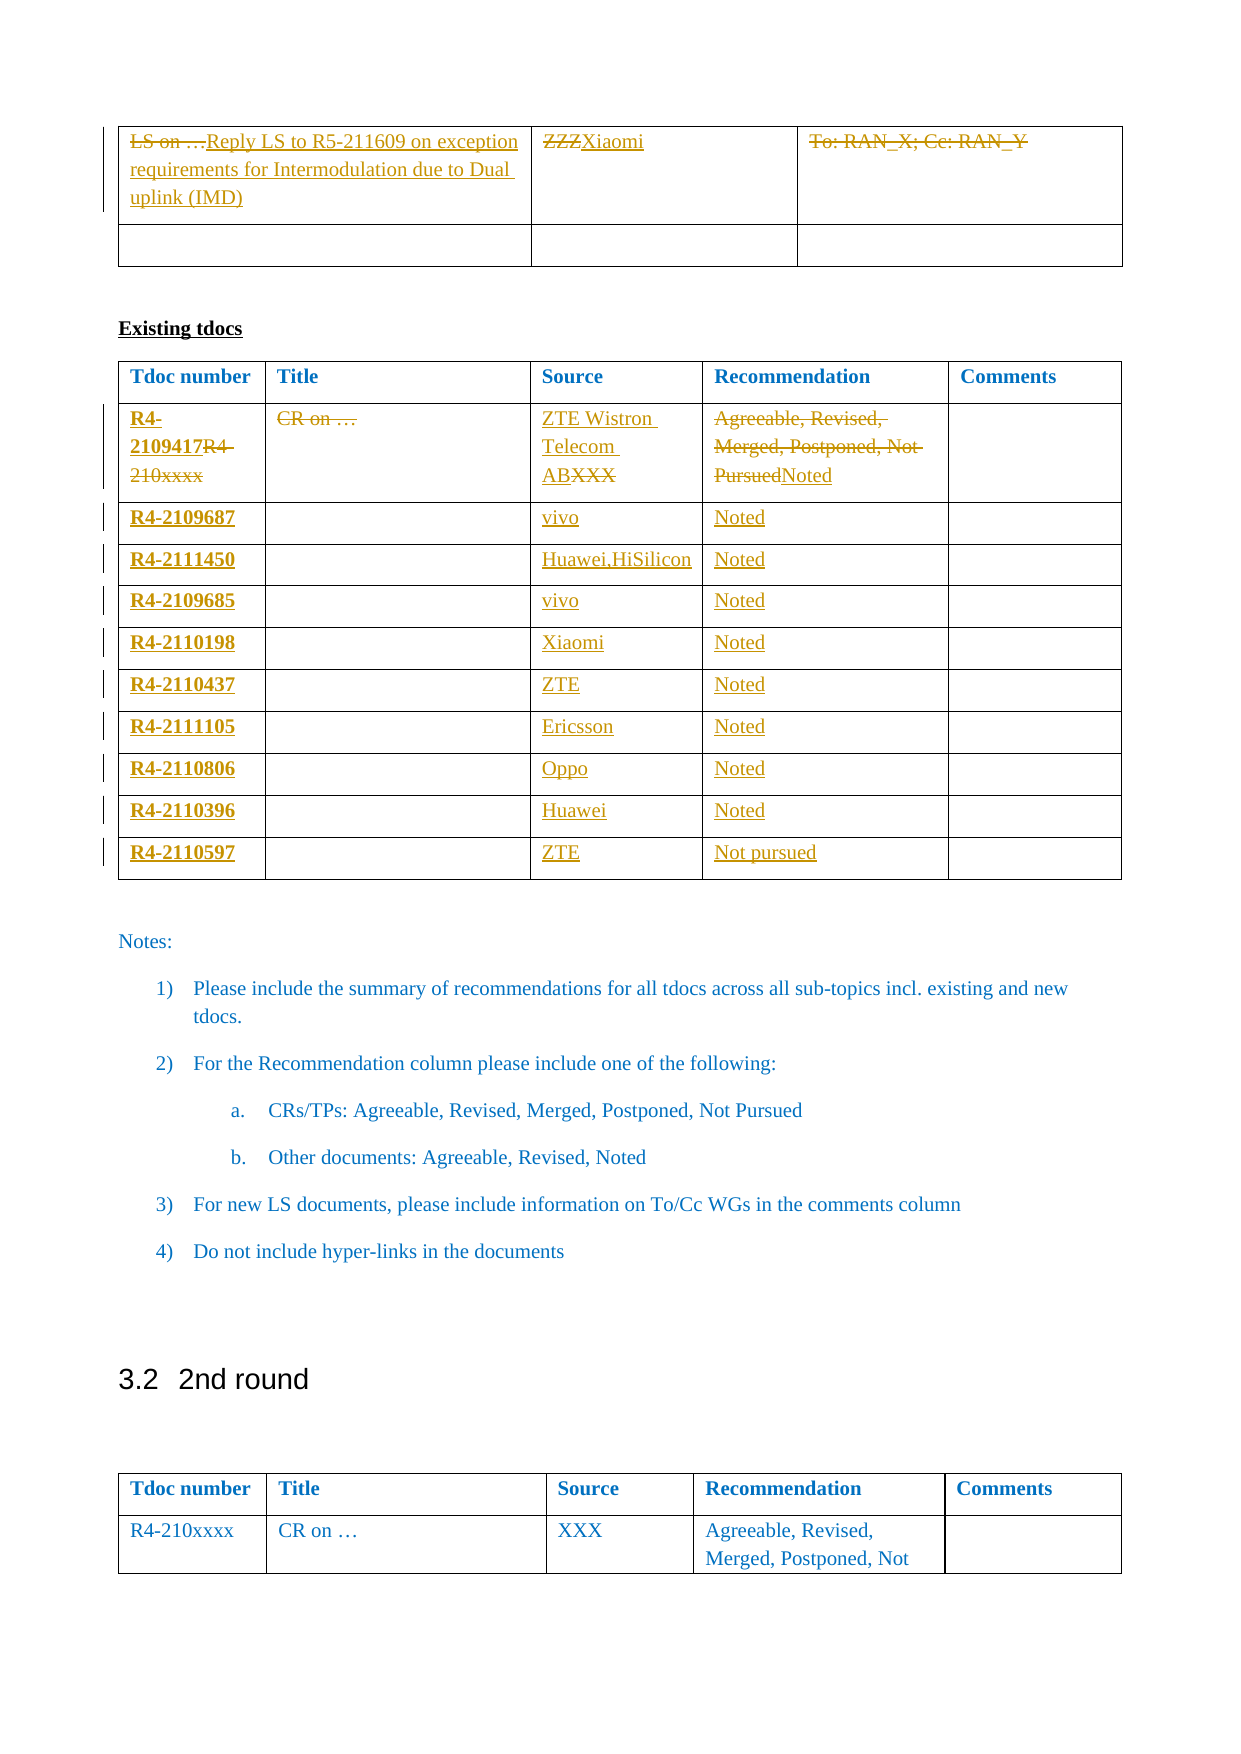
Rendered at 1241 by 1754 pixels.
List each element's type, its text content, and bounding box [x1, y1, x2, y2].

table_header Title [266, 362, 530, 403]
table_cell [703, 404, 948, 502]
table_cell [532, 127, 797, 224]
list For new LS documents, please include information on To/Cc WGs in the comments column [156, 1190, 1122, 1219]
table_cell [703, 796, 948, 837]
table_cell [531, 754, 702, 795]
table_cell [119, 712, 265, 753]
text Notes: [118, 927, 1122, 955]
table_header Comments [949, 362, 1121, 403]
table_cell [703, 712, 948, 753]
table_cell [119, 586, 265, 627]
table_cell [949, 670, 1121, 711]
table_cell [266, 796, 530, 837]
table_cell [266, 503, 530, 543]
table_cell [119, 127, 531, 224]
table_cell [949, 404, 1121, 502]
table_cell [949, 796, 1121, 837]
list Please include the summary of recommendations for all tdocs across all sub-topics incl. existing and new tdocs. [156, 974, 1122, 1030]
table_cell [266, 754, 530, 795]
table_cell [694, 1516, 944, 1572]
table_cell [266, 628, 530, 669]
table_cell [949, 838, 1121, 878]
table_cell [119, 838, 265, 878]
table_cell [949, 628, 1121, 669]
table_cell [119, 503, 265, 543]
table_cell CR on … [267, 1516, 546, 1572]
table_cell [949, 712, 1121, 753]
list Other documents: Agreeable, Revised, Noted [231, 1143, 1122, 1172]
table_cell [703, 545, 948, 585]
table_cell [532, 225, 797, 266]
table_header Comments [946, 1474, 1121, 1515]
table_cell [266, 670, 530, 711]
table_cell [703, 628, 948, 669]
table_header Recommendation [694, 1474, 944, 1515]
table_cell [703, 586, 948, 627]
table_header Tdoc number [119, 362, 265, 403]
table_cell [119, 404, 265, 502]
table_header Source [547, 1474, 693, 1515]
table_cell [531, 586, 702, 627]
list Do not include hyper-links in the documents [156, 1237, 1122, 1266]
table_cell R4-210xxxx [119, 1516, 266, 1572]
table_cell [949, 754, 1121, 795]
table_cell [531, 545, 702, 585]
table_cell [531, 670, 702, 711]
table_cell [119, 754, 265, 795]
table_cell [119, 628, 265, 669]
table_cell [798, 127, 1122, 224]
table_cell [119, 545, 265, 585]
table_cell [703, 670, 948, 711]
table_cell [531, 712, 702, 753]
table_cell [119, 670, 265, 711]
table_cell [946, 1516, 1121, 1572]
table_cell [266, 404, 530, 502]
table_cell [266, 712, 530, 753]
table_cell [531, 503, 702, 543]
table_cell [531, 628, 702, 669]
table_cell [949, 545, 1121, 585]
table_cell [119, 796, 265, 837]
table_cell [798, 225, 1122, 266]
table_cell [531, 404, 702, 502]
subtitle 2nd round [118, 1350, 1122, 1407]
table_cell [949, 503, 1121, 543]
table_cell [703, 754, 948, 795]
list CRs/TPs: Agreeable, Revised, Merged, Postponed, Not Pursued [231, 1096, 1122, 1124]
table_cell XXX [547, 1516, 693, 1572]
table_cell [703, 503, 948, 543]
table_cell [266, 586, 530, 627]
table_header Source [531, 362, 702, 403]
text Existing tdocs [118, 314, 1122, 342]
table_cell [703, 838, 948, 878]
table_header Recommendation [703, 362, 948, 403]
table_cell [531, 838, 702, 878]
table_cell [949, 586, 1121, 627]
table_cell [119, 225, 531, 266]
table_header Title [267, 1474, 546, 1515]
table_cell [266, 838, 530, 878]
table_header Tdoc number [119, 1474, 266, 1515]
table_cell [531, 796, 702, 837]
list For the Recommendation column please include one of the following: [156, 1049, 1122, 1077]
table_cell [266, 545, 530, 585]
